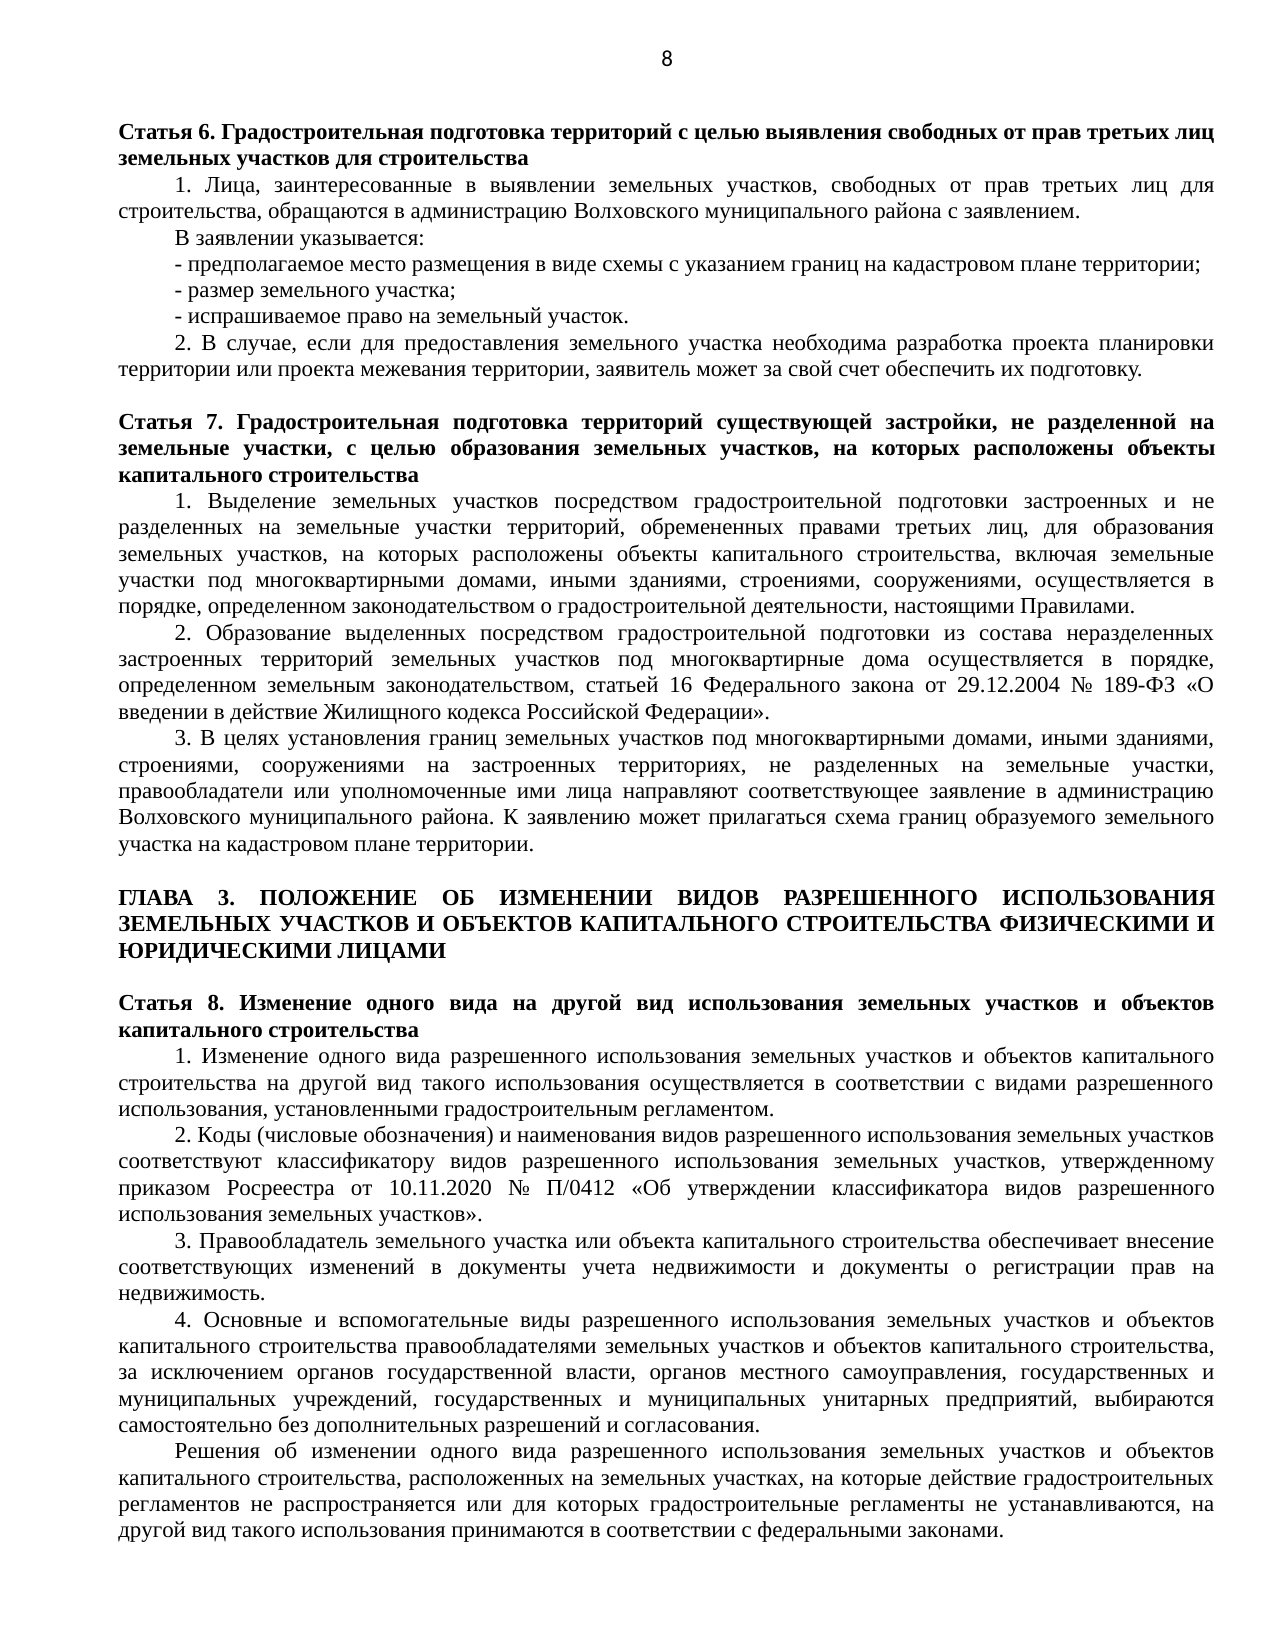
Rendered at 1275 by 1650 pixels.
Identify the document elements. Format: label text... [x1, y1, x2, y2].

subtitle Статья 6. Градостроительная подготовка территорий с целью выявления свободных от прав третьих лиц земельных участков для строительства [118, 118, 1216, 171]
text 1. Изменение одного вида разрешенного использования земельных участков и объектов капитального строительства на другой вид такого использования осуществляется в соответствии с видами разрешенного использования, установленными градостроительным регламентом. [118, 1042, 1216, 1121]
subtitle Статья 8. Изменение одного вида на другой вид использования земельных участков и объектов капитального строительства [118, 989, 1216, 1042]
text - размер земельного участка; [118, 276, 1216, 303]
subtitle ГЛАВА 3. ПОЛОЖЕНИЕ ОБ ИЗМЕНЕНИИ ВИДОВ РАЗРЕШЕННОГО ИСПОЛЬЗОВАНИЯ ЗЕМЕЛЬНЫХ УЧАСТКОВ И ОБЪЕКТОВ КАПИТАЛЬНОГО СТРОИТЕЛЬСТВА ФИЗИЧЕСКИМИ И ЮРИДИЧЕСКИМИ ЛИЦАМИ [118, 884, 1216, 963]
text - предполагаемое место размещения в виде схемы с указанием границ на кадастровом плане территории; [118, 250, 1216, 276]
text Решения об изменении одного вида разрешенного использования земельных участков и объектов капитального строительства, расположенных на земельных участках, на которые действие градостроительных регламентов не распространяется или для которых градостроительные регламенты не устанавливаются, на другой вид такого использования принимаются в соответствии с федеральными законами. [118, 1437, 1216, 1543]
text 2. В случае, если для предоставления земельного участка необходима разработка проекта планировки территории или проекта межевания территории, заявитель может за свой счет обеспечить их подготовку. [118, 329, 1216, 382]
text 4. Основные и вспомогательные виды разрешенного использования земельных участков и объектов капитального строительства правообладателями земельных участков и объектов капитального строительства, за исключением органов государственной власти, органов местного самоуправления, государственных и муниципальных учреждений, государственных и муниципальных унитарных предприятий, выбираются самостоятельно без дополнительных разрешений и согласования. [118, 1306, 1216, 1437]
text 1. Выделение земельных участков посредством градостроительной подготовки застроенных и не разделенных на земельные участки территорий, обремененных правами третьих лиц, для образования земельных участков, на которых расположены объекты капитального строительства, включая земельные участки под многоквартирными домами, иными зданиями, строениями, сооружениями, осуществляется в порядке, определенном законодательством о градостроительной деятельности, настоящими Правилами. [118, 487, 1216, 619]
text 3. В целях установления границ земельных участков под многоквартирными домами, иными зданиями, строениями, сооружениями на застроенных территориях, не разделенных на земельные участки, правообладатели или уполномоченные ими лица направляют соответствующее заявление в администрацию Волховского муниципального района. К заявлению может прилагаться схема границ образуемого земельного участка на кадастровом плане территории. [118, 724, 1216, 856]
text 2. Коды (числовые обозначения) и наименования видов разрешенного использования земельных участков соответствуют классификатору видов разрешенного использования земельных участков, утвержденному приказом Росреестра от 10.11.2020 № П/0412 «Об утверждении классификатора видов разрешенного использования земельных участков». [118, 1121, 1216, 1227]
text 3. Правообладатель земельного участка или объекта капитального строительства обеспечивает внесение соответствующих изменений в документы учета недвижимости и документы о регистрации прав на недвижимость. [118, 1227, 1216, 1306]
text 1. Лица, заинтересованные в выявлении земельных участков, свободных от прав третьих лиц для строительства, обращаются в администрацию Волховского муниципального района с заявлением. [118, 171, 1216, 223]
text 2. Образование выделенных посредством градостроительной подготовки из состава неразделенных застроенных территорий земельных участков под многоквартирные дома осуществляется в порядке, определенном земельным законодательством, статьей 16 Федерального закона от 29.12.2004 № 189-ФЗ «О введении в действие Жилищного кодекса Российской Федерации». [118, 619, 1216, 724]
text В заявлении указывается: [118, 223, 1216, 250]
text - испрашиваемое право на земельный участок. [118, 303, 1216, 329]
subtitle Статья 7. Градостроительная подготовка территорий существующей застройки, не разделенной на земельные участки, с целью образования земельных участков, на которых расположены объекты капитального строительства [118, 408, 1216, 487]
